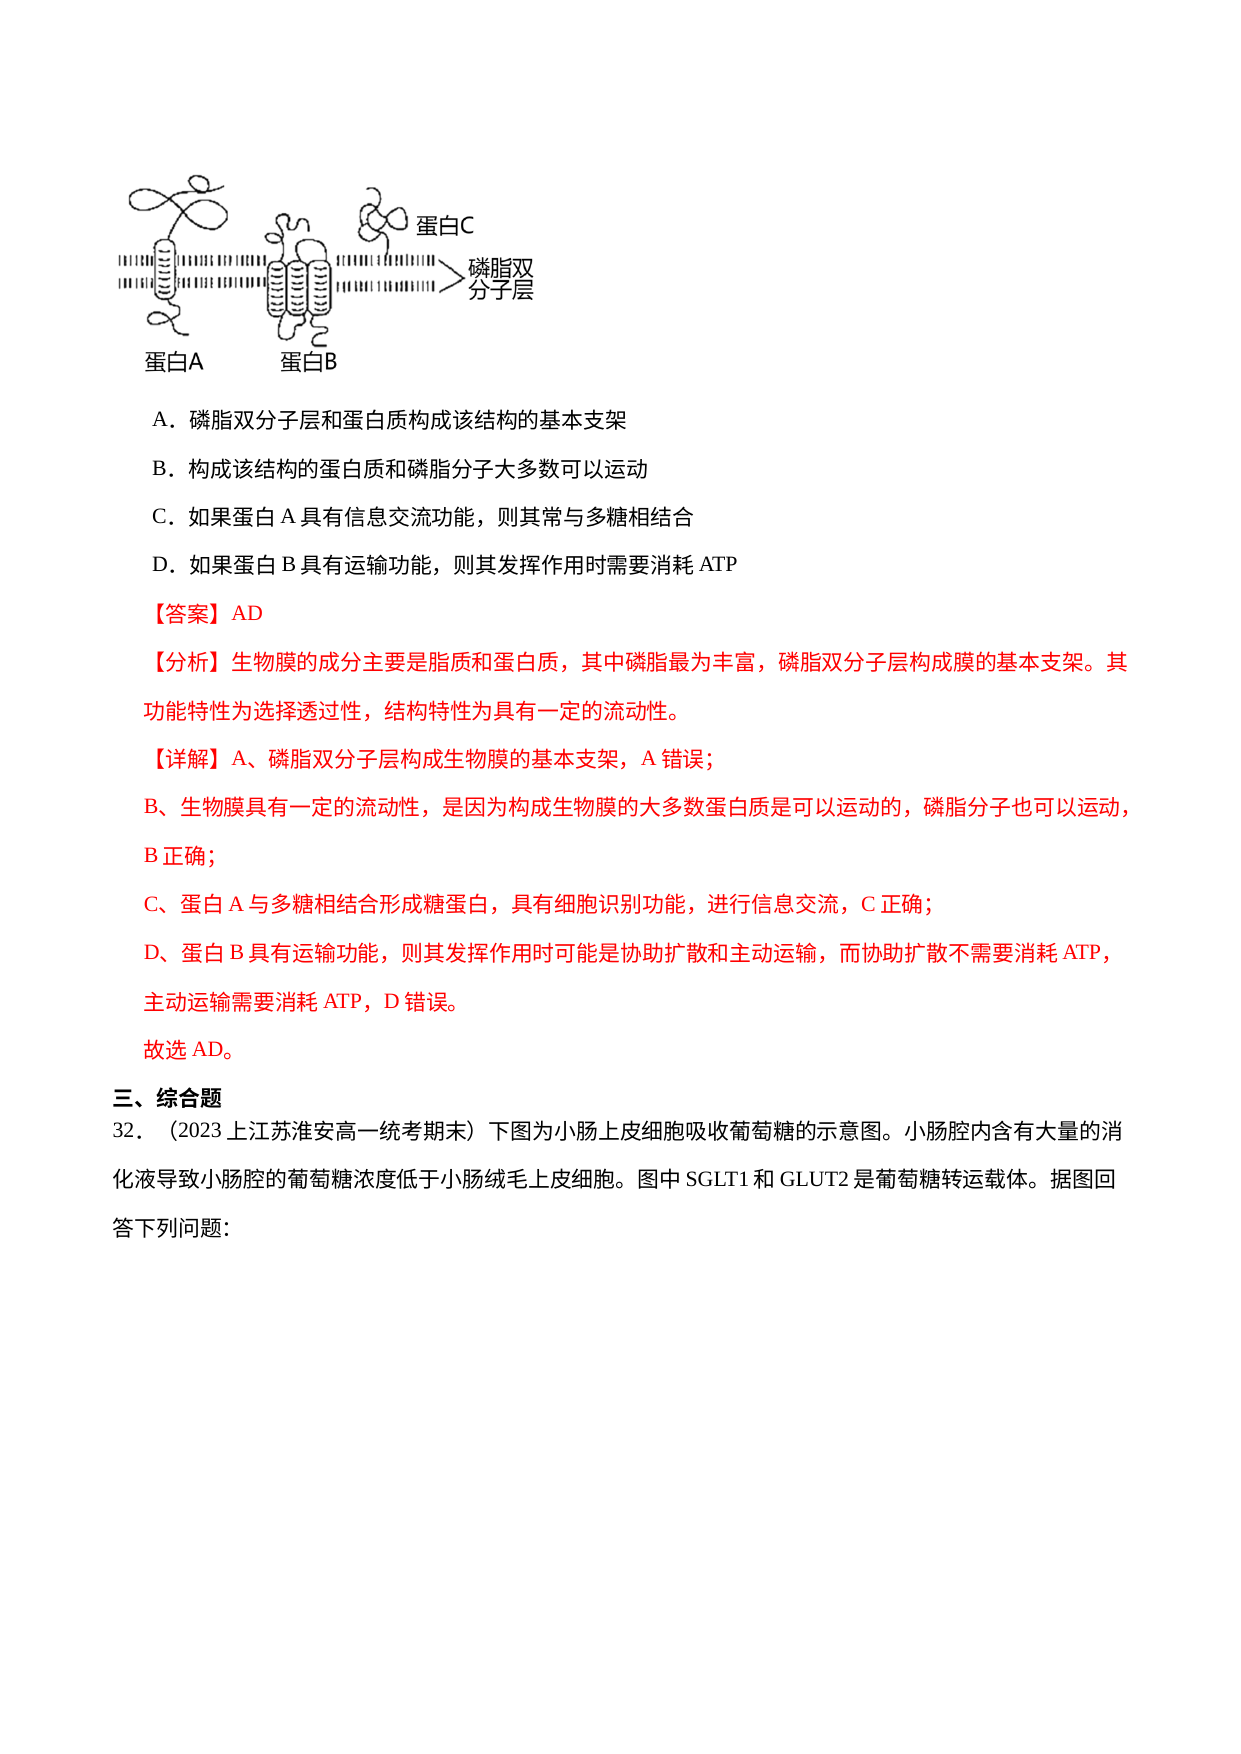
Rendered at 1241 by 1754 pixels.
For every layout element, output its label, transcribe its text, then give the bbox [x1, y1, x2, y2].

text 【详解】A、磷脂双分子层构成生物膜的基本支架，A错误； [143, 742, 1128, 774]
text 【答案】AD [143, 596, 1128, 629]
text 三、综合题 [112, 1081, 1128, 1113]
text D．如果蛋白B具有运输功能，则其发挥作用时需要消耗ATP [152, 548, 1128, 580]
text B．构成该结构的蛋白质和磷脂分子大多数可以运动 [152, 451, 1128, 484]
text 32．（2023上江苏淮安高一统考期末）下图为小肠上皮细胞吸收葡萄糖的示意图。小肠腔内含有大量的消化液导致小肠腔的葡萄糖浓度低于小肠绒毛上皮细胞。图中SGLT1和GLUT2是葡萄糖转运载体。据图回答下列问题： [112, 1113, 1128, 1243]
text 故选AD。 [143, 1032, 1128, 1065]
picture [112, 170, 539, 381]
text C．如果蛋白A具有信息交流功能，则其常与多糖相结合 [152, 499, 1128, 532]
text C、蛋白A与多糖相结合形成糖蛋白，具有细胞识别功能，进行信息交流，C正确； [143, 887, 1128, 919]
text 【分析】生物膜的成分主要是脂质和蛋白质，其中磷脂最为丰富，磷脂双分子层构成膜的基本支架。其功能特性为选择透过性，结构特性为具有一定的流动性。 [143, 644, 1128, 726]
text D、蛋白B具有运输功能，则其发挥作用时可能是协助扩散和主动运输，而协助扩散不需要消耗ATP，主动运输需要消耗ATP，D错误。 [143, 935, 1128, 1017]
text B、生物膜具有一定的流动性，是因为构成生物膜的大多数蛋白质是可以运动的，磷脂分子也可以运动，B正确； [143, 790, 1128, 871]
text A．磷脂双分子层和蛋白质构成该结构的基本支架 [152, 403, 1128, 435]
